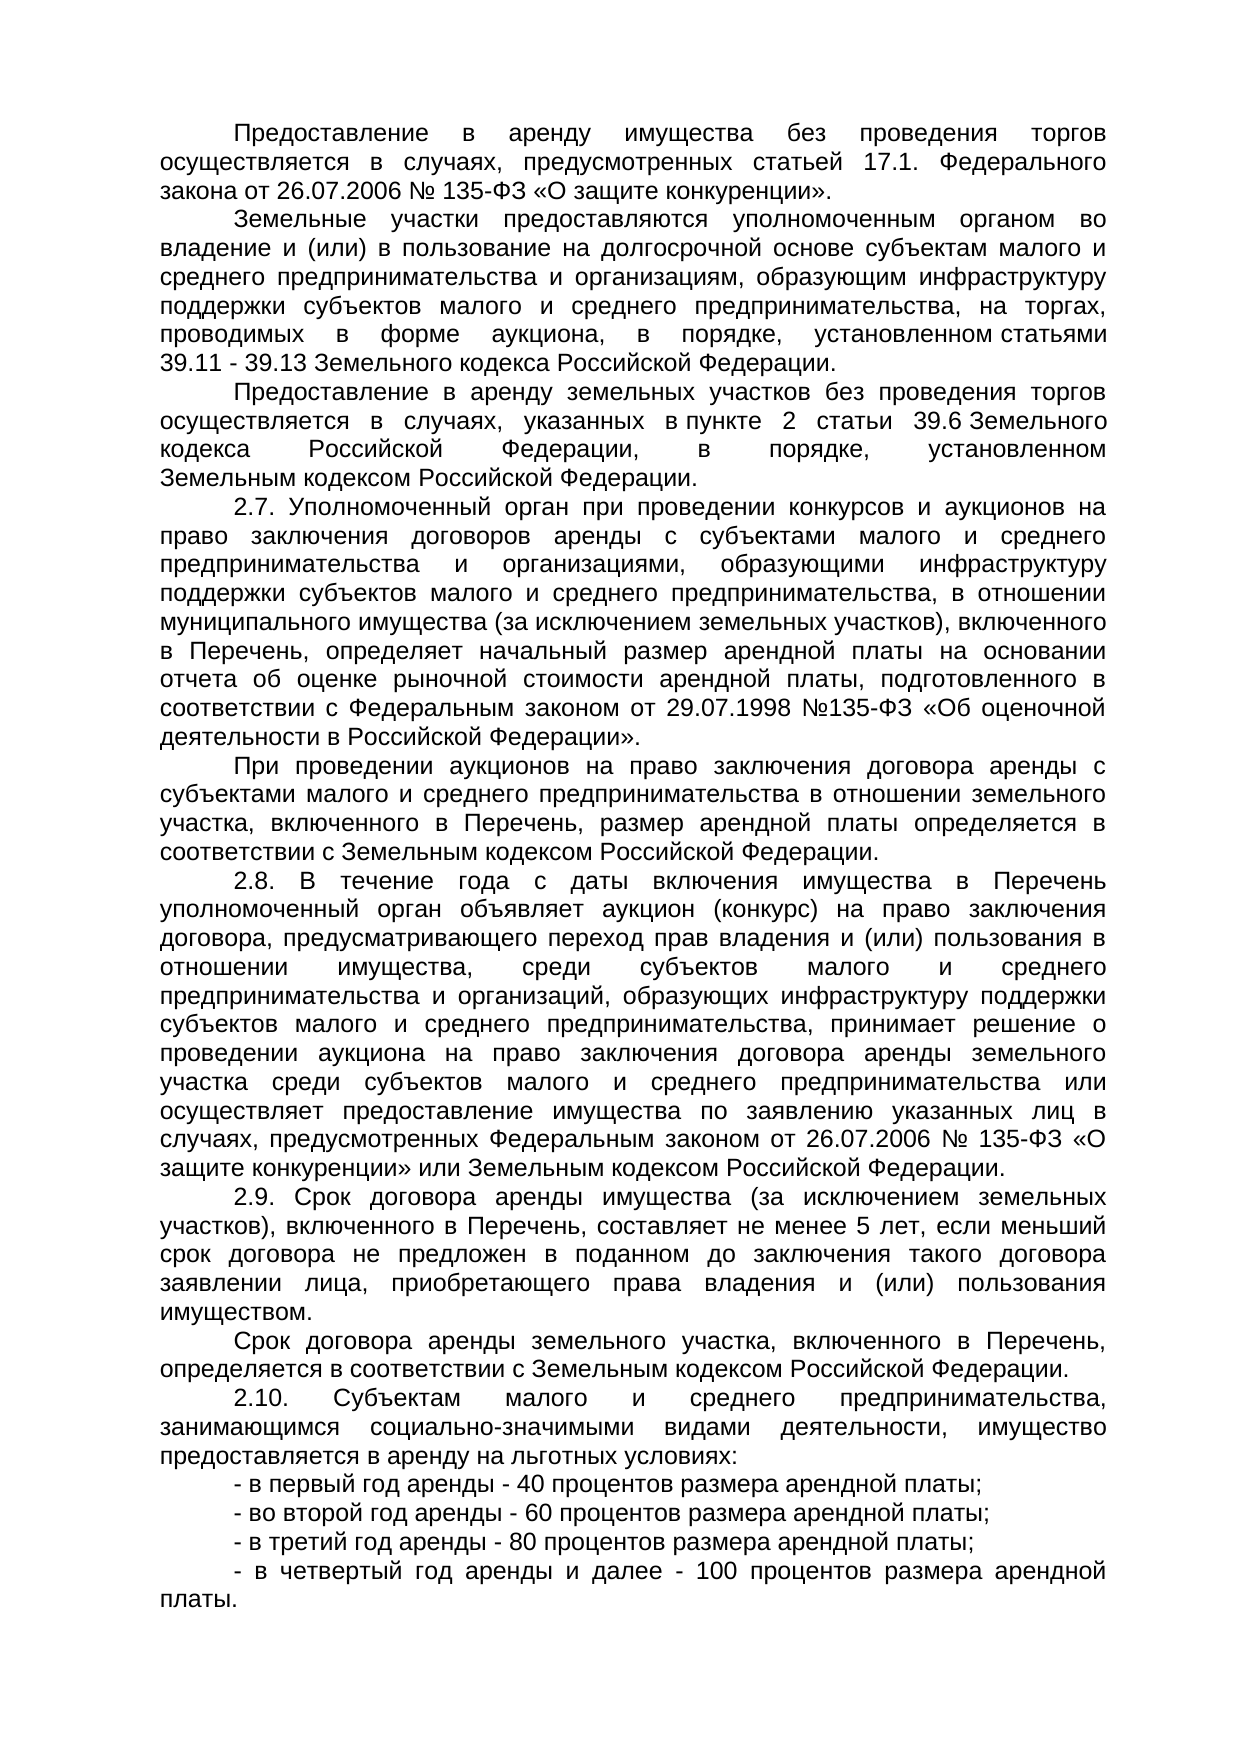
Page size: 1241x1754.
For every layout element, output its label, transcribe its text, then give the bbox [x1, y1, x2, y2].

text - во второй год аренды - 60 процентов размера арендной платы; [159, 1498, 1107, 1527]
text - в третий год аренды - 80 процентов размера арендной платы; [159, 1527, 1107, 1556]
text 2.10. Субъектам малого и среднего предпринимательства, занимающимся социально-значимыми видами деятельности, имущество предоставляется в аренду на льготных условиях: [159, 1383, 1107, 1469]
text 2.9. Срок договора аренды имущества (за исключением земельных участков), включенного в Перечень, составляет не менее 5 лет, если меньший срок договора не предложен в поданном до заключения такого договора заявлении лица, приобретающего права владения и (или) пользования имуществом. [159, 1182, 1107, 1326]
text При проведении аукционов на право заключения договора аренды с субъектами малого и среднего предпринимательства в отношении земельного участка, включенного в Перечень, размер арендной платы определяется в соответствии с Земельным кодексом Российской Федерации. [159, 751, 1107, 866]
text - в четвертый год аренды и далее - 100 процентов размера арендной платы. [159, 1556, 1107, 1613]
text 2.8. В течение года с даты включения имущества в Перечень уполномоченный орган объявляет аукцион (конкурс) на право заключения договора, предусматривающего переход прав владения и (или) пользования в отношении имущества, среди субъектов малого и среднего предпринимательства и организаций, образующих инфраструктуру поддержки субъектов малого и среднего предпринимательства, принимает решение о проведении аукциона на право заключения договора аренды земельного участка среди субъектов малого и среднего предпринимательства или осуществляет предоставление имущества по заявлению указанных лиц в случаях, предусмотренных Федеральным законом от 26.07.2006 № 135-ФЗ «О защите конкуренции» или Земельным кодексом Российской Федерации. [159, 866, 1107, 1182]
text Земельные участки предоставляются уполномоченным органом во владение и (или) в пользование на долгосрочной основе субъектам малого и среднего предпринимательства и организациям, образующим инфраструктуру поддержки субъектов малого и среднего предпринимательства, на торгах, проводимых в форме аукциона, в порядке, установленном статьями 39.11 - 39.13 Земельного кодекса Российской Федерации. [159, 204, 1107, 377]
text 2.7. Уполномоченный орган при проведении конкурсов и аукционов на право заключения договоров аренды с субъектами малого и среднего предпринимательства и организациями, образующими инфраструктуру поддержки субъектов малого и среднего предпринимательства, в отношении муниципального имущества (за исключением земельных участков), включенного в Перечень, определяет начальный размер арендной платы на основании отчета об оценке рыночной стоимости арендной платы, подготовленного в соответствии с Федеральным законом от 29.07.1998 №135-ФЗ «Об оценочной деятельности в Российской Федерации». [159, 492, 1107, 751]
text Срок договора аренды земельного участка, включенного в Перечень, определяется в соответствии с Земельным кодексом Российской Федерации. [159, 1326, 1107, 1383]
text - в первый год аренды - 40 процентов размера арендной платы; [159, 1469, 1107, 1498]
text Предоставление в аренду земельных участков без проведения торгов осуществляется в случаях, указанных в пункте 2 статьи 39.6 Земельного кодекса Российской Федерации, в порядке, установленном Земельным кодексом Российской Федерации. [159, 377, 1107, 492]
text Предоставление в аренду имущества без проведения торгов осуществляется в случаях, предусмотренных статьей 17.1. Федерального закона от 26.07.2006 № 135-ФЗ «О защите конкуренции». [159, 118, 1107, 204]
